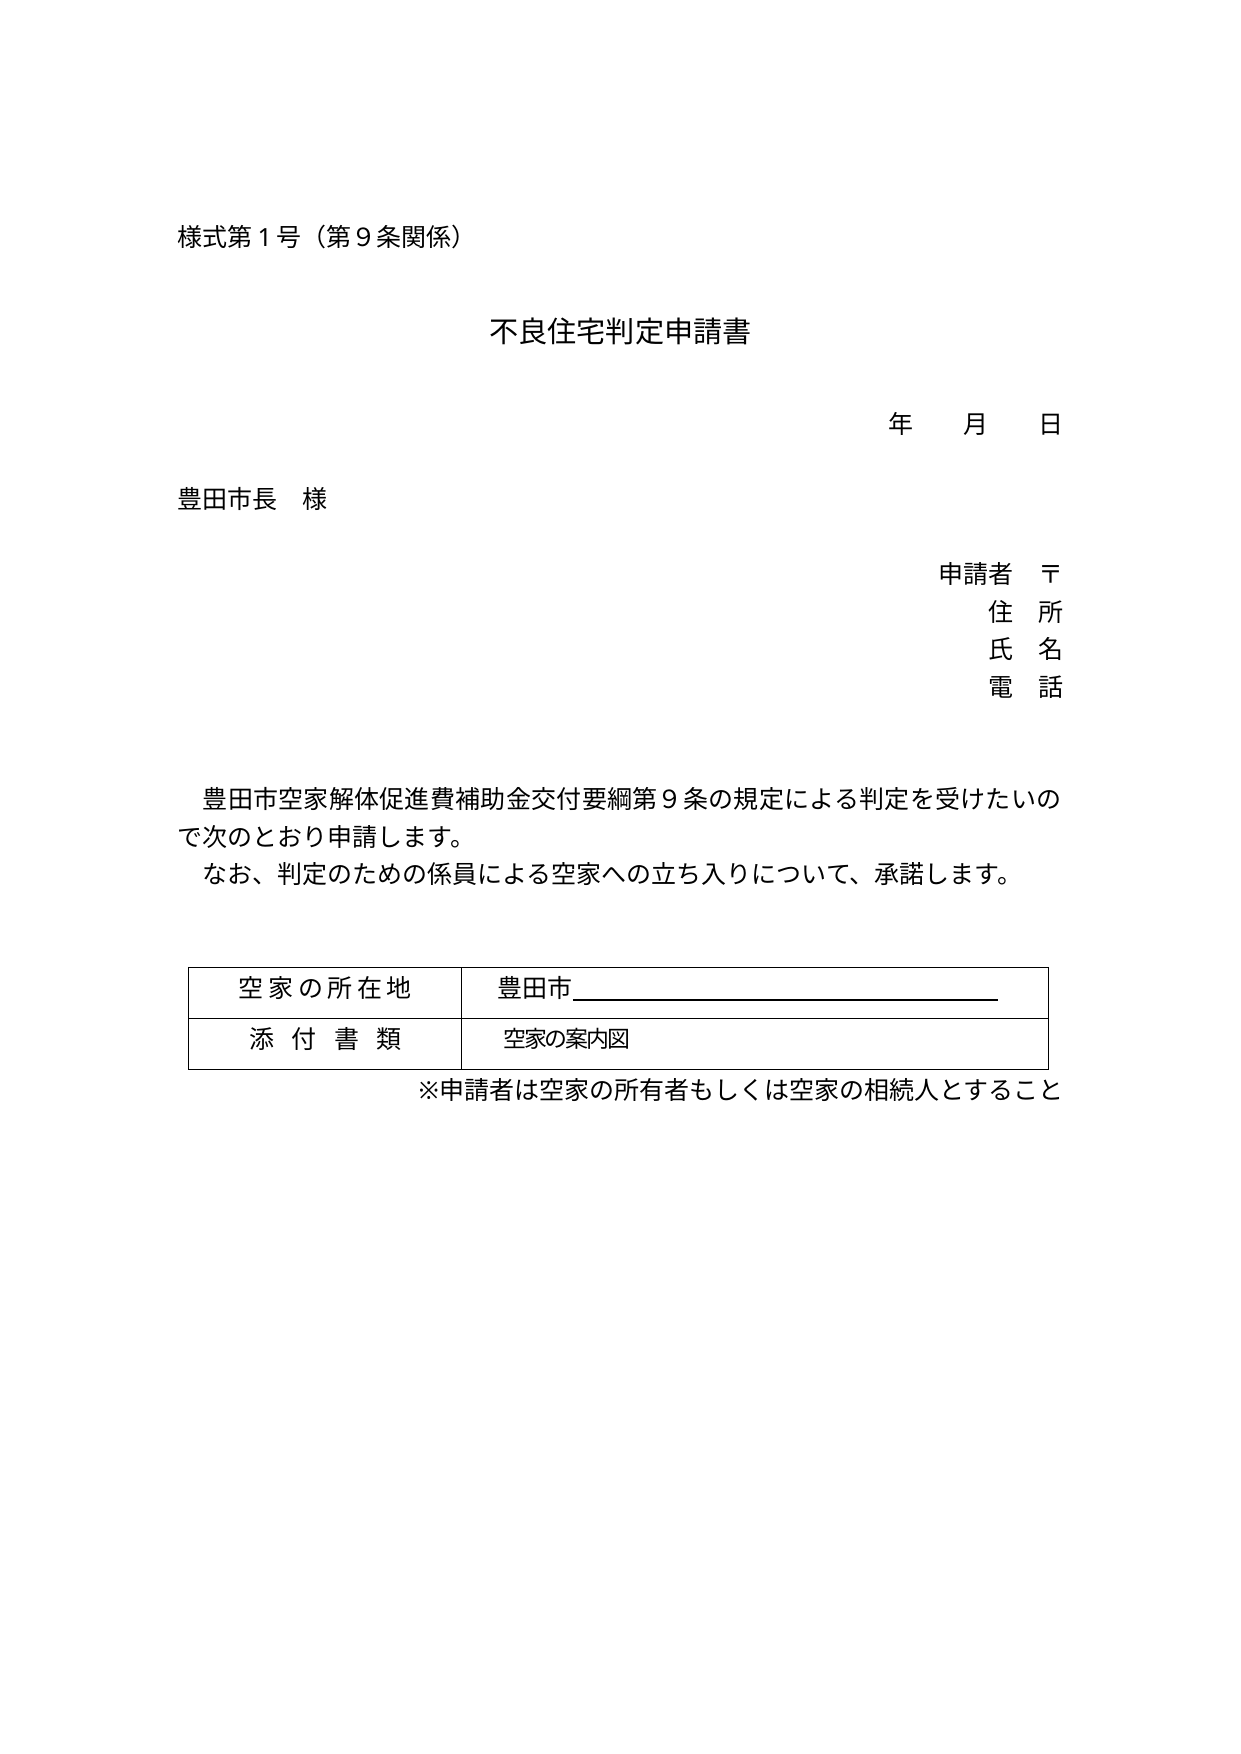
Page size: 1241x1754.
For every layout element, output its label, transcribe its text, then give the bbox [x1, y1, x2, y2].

table_cell 空家の案内図 [462, 1019, 1048, 1069]
text 申請者 〒 [177, 554, 1063, 592]
text 住 所 [177, 592, 1063, 629]
table_header 豊田市 [462, 968, 1048, 1018]
text なお、判定のための係員による空家への立ち入りについて、承諾します。 [177, 854, 1063, 892]
text 様式第1号（第９条関係） [177, 217, 1063, 254]
text ※申請者は空家の所有者もしくは空家の相続人とすること [177, 1070, 1063, 1107]
text 氏 名 [177, 629, 1063, 667]
text 不良住宅判定申請書 [177, 292, 1063, 367]
table_cell 添付書類 [189, 1019, 461, 1069]
table_header 空家の所在地 [189, 968, 461, 1018]
text 電 話 [177, 667, 1063, 704]
text 年 月 日 [177, 404, 1063, 442]
text 豊田市空家解体促進費補助金交付要綱第９条の規定による判定を受けたいので次のとおり申請します。 [177, 779, 1063, 854]
text 豊田市長 様 [177, 479, 1063, 517]
